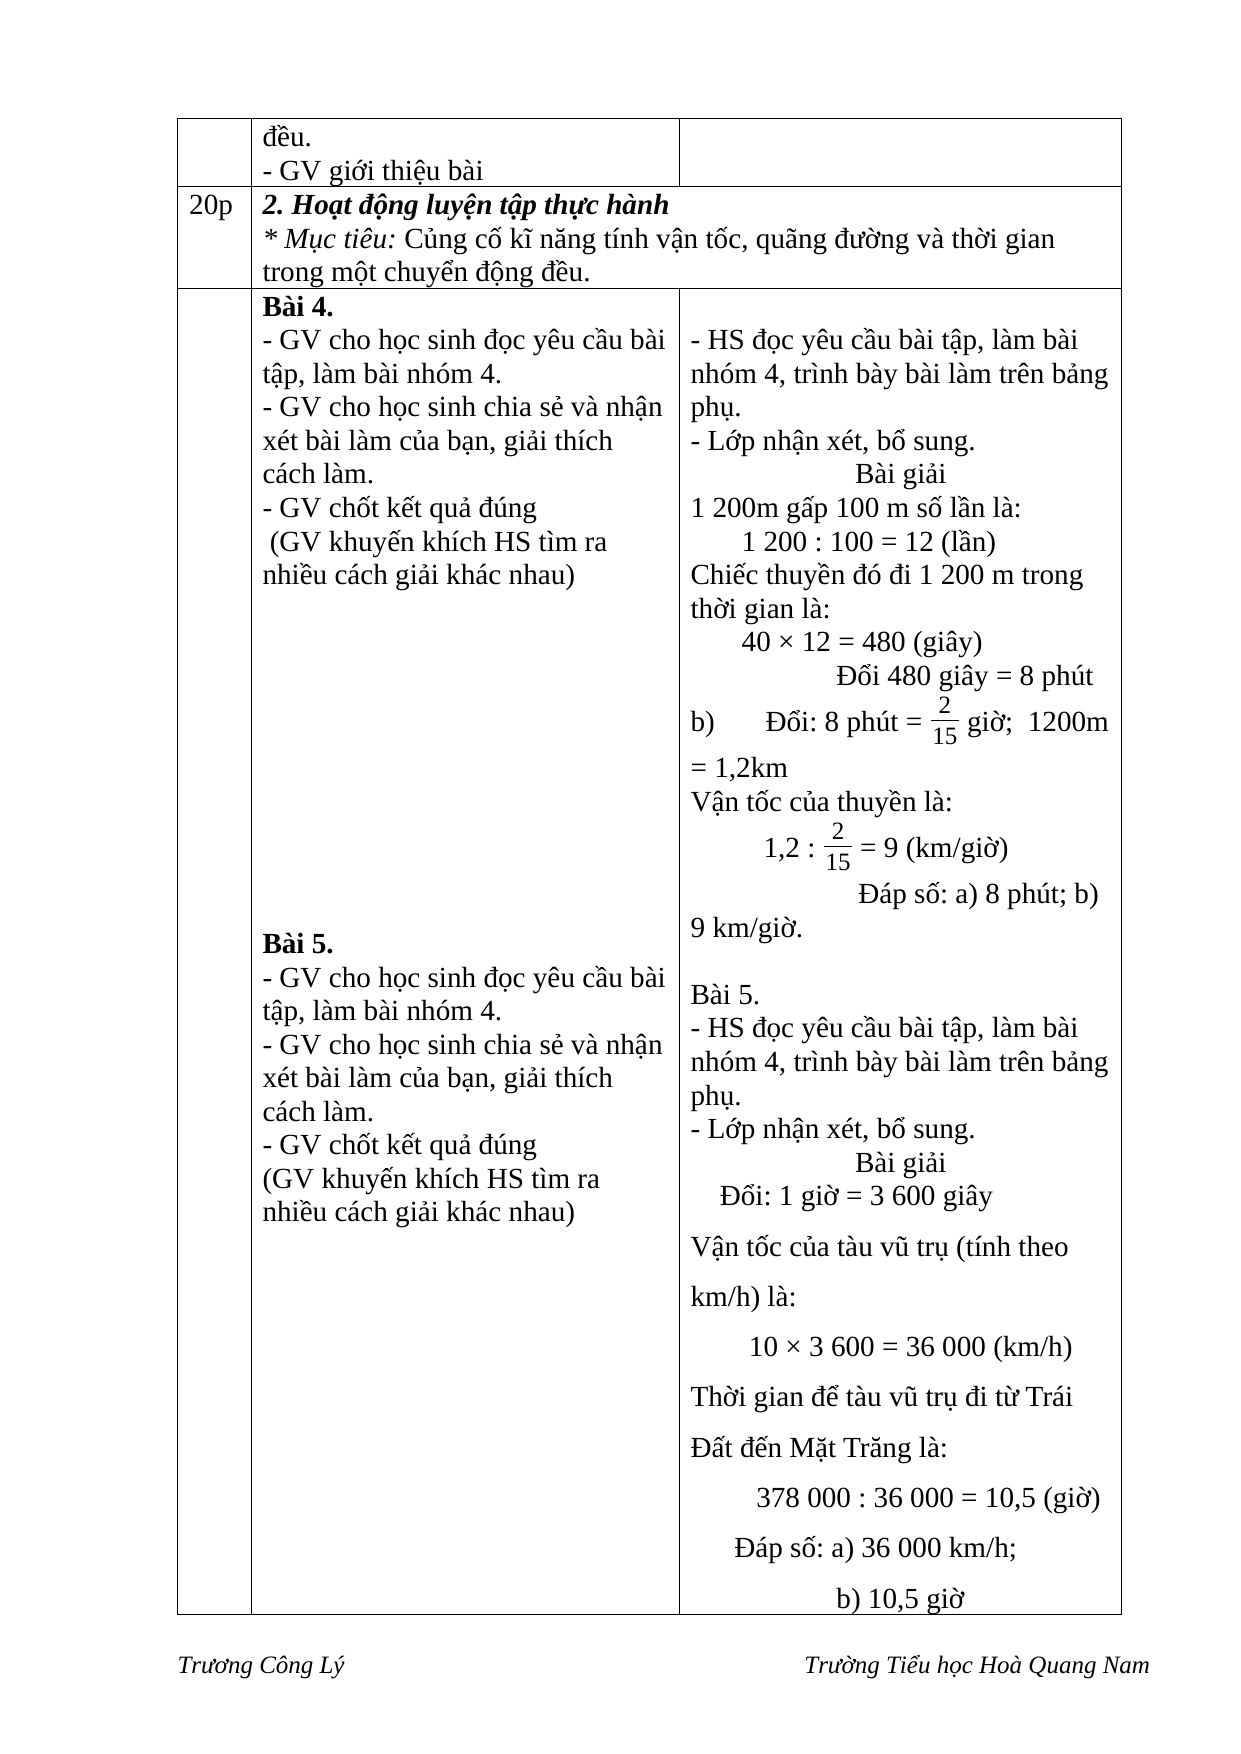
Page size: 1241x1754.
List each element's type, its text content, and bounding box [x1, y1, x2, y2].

table_cell [178, 119, 251, 186]
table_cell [252, 119, 679, 186]
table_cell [252, 289, 679, 1614]
table_cell [680, 119, 1121, 186]
table_cell [178, 289, 251, 1614]
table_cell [680, 289, 1121, 1614]
table_cell 20p [178, 187, 251, 288]
table_cell 2. Hoạt động luyện tập thực hành * Mục tiêu: Củng cố kĩ năng tính vận tốc, quãng đường và thời gian trong một chuyển động đều. [252, 187, 1121, 288]
